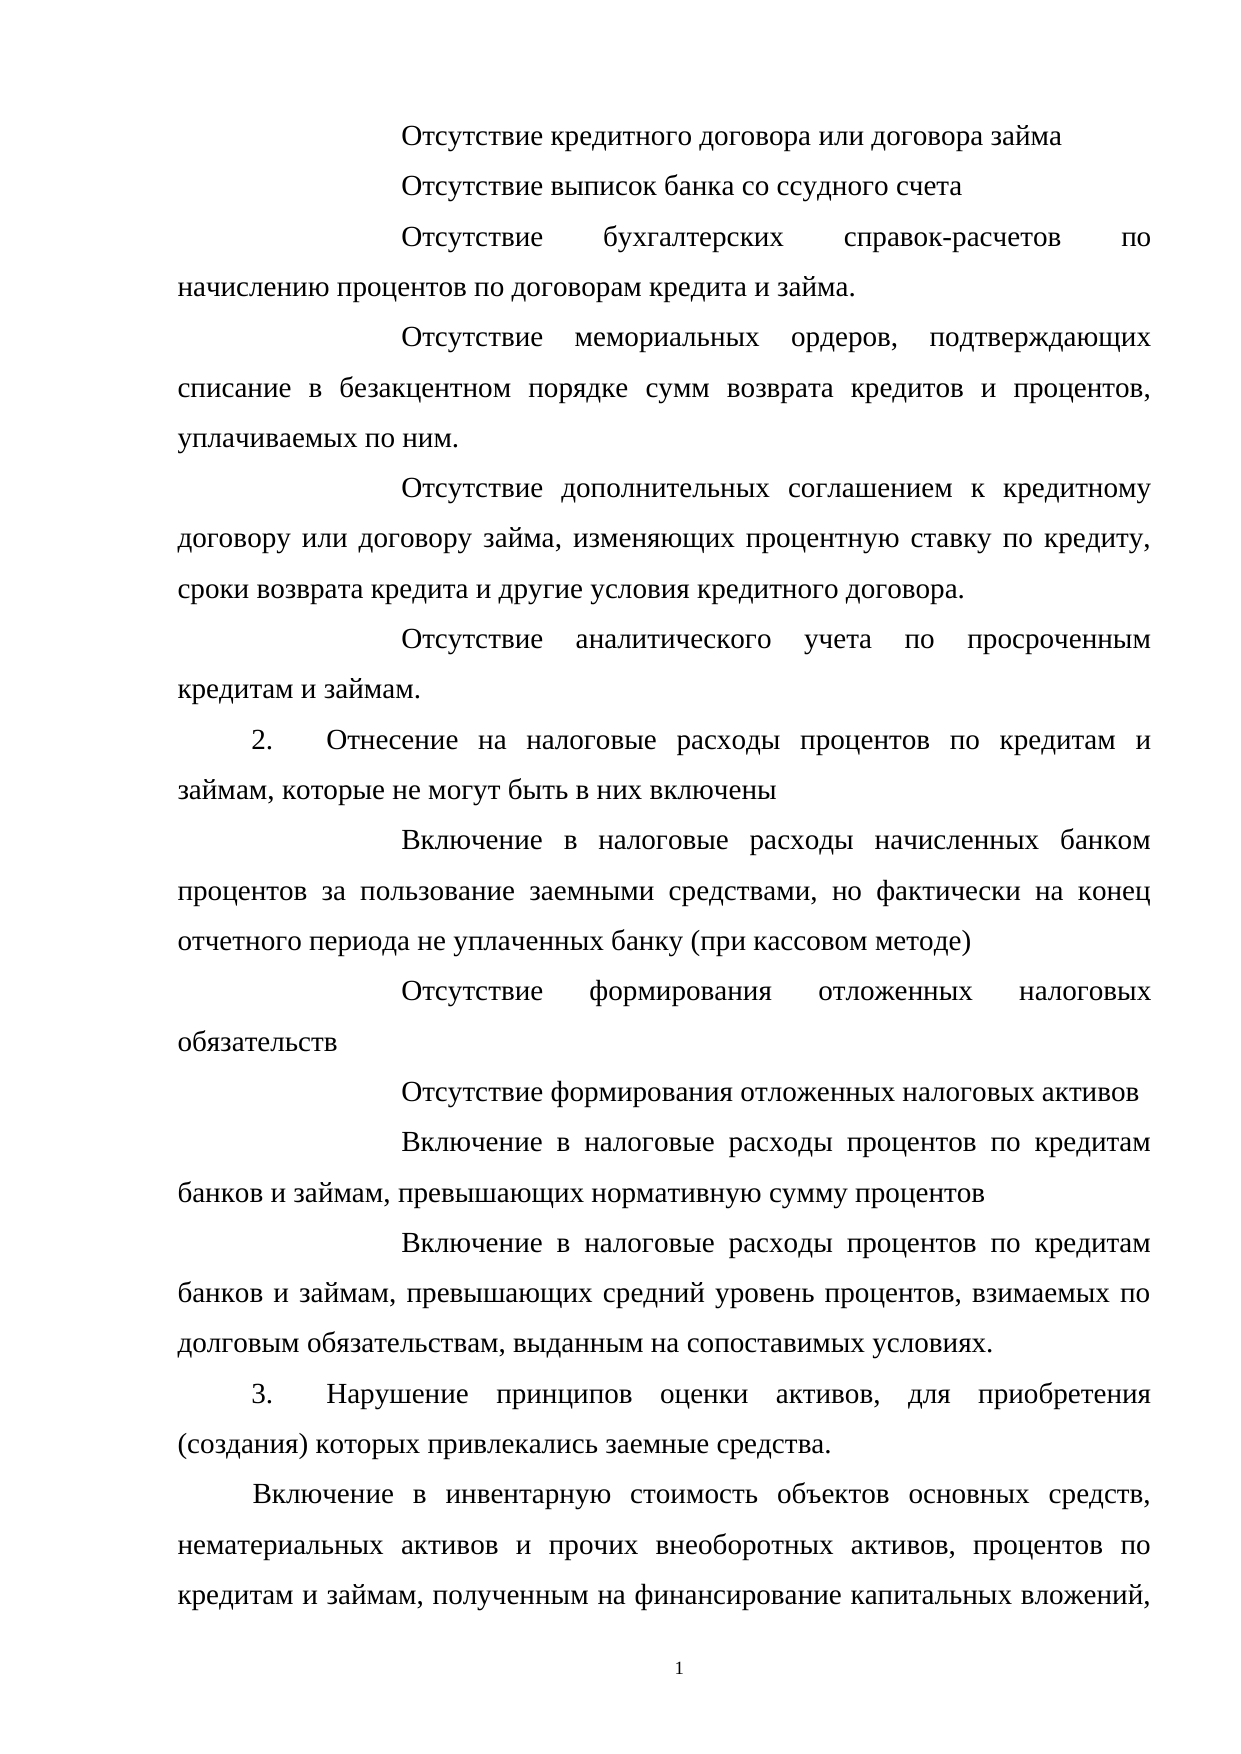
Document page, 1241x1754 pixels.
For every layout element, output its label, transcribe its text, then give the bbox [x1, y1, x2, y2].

list Отнесение на налоговые расходы процентов по кредитам и займам, которые не могут быть в них включены [177, 722, 1152, 806]
list Отсутствие кредитного договора или договора займа [177, 118, 1152, 152]
list Включение в налоговые расходы процентов по кредитам банков и займам, превышающих средний уровень процентов, взимаемых по долговым обязательствам, выданным на сопоставимых условиях. [177, 1225, 1152, 1359]
list Отсутствие дополнительных соглашением к кредитному договору или договору займа, изменяющих процентную ставку по кредиту, сроки возврата кредита и другие условия кредитного договора. [177, 470, 1152, 604]
list Отсутствие аналитического учета по просроченным кредитам и займам. [177, 621, 1152, 705]
list Отсутствие бухгалтерских справок-расчетов по начислению процентов по договорам кредита и займа. [177, 219, 1152, 303]
list Включение в налоговые расходы процентов по кредитам банков и займам, превышающих нормативную сумму процентов [177, 1124, 1152, 1208]
list Нарушение принципов оценки активов, для приобретения (создания) которых привлекались заемные средства. [177, 1376, 1152, 1460]
list Отсутствие формирования отложенных налоговых обязательств [177, 973, 1152, 1057]
list Отсутствие мемориальных ордеров, подтверждающих списание в безакцентном порядке сумм возврата кредитов и процентов, уплачиваемых по ним. [177, 319, 1152, 453]
list Отсутствие формирования отложенных налоговых активов [177, 1074, 1152, 1108]
list Включение в налоговые расходы начисленных банком процентов за пользование заемными средствами, но фактически на конец отчетного периода не уплаченных банку (при кассовом методе) [177, 822, 1152, 957]
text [177, 1477, 1152, 1611]
list Отсутствие выписок банка со ссудного счета [177, 168, 1152, 202]
